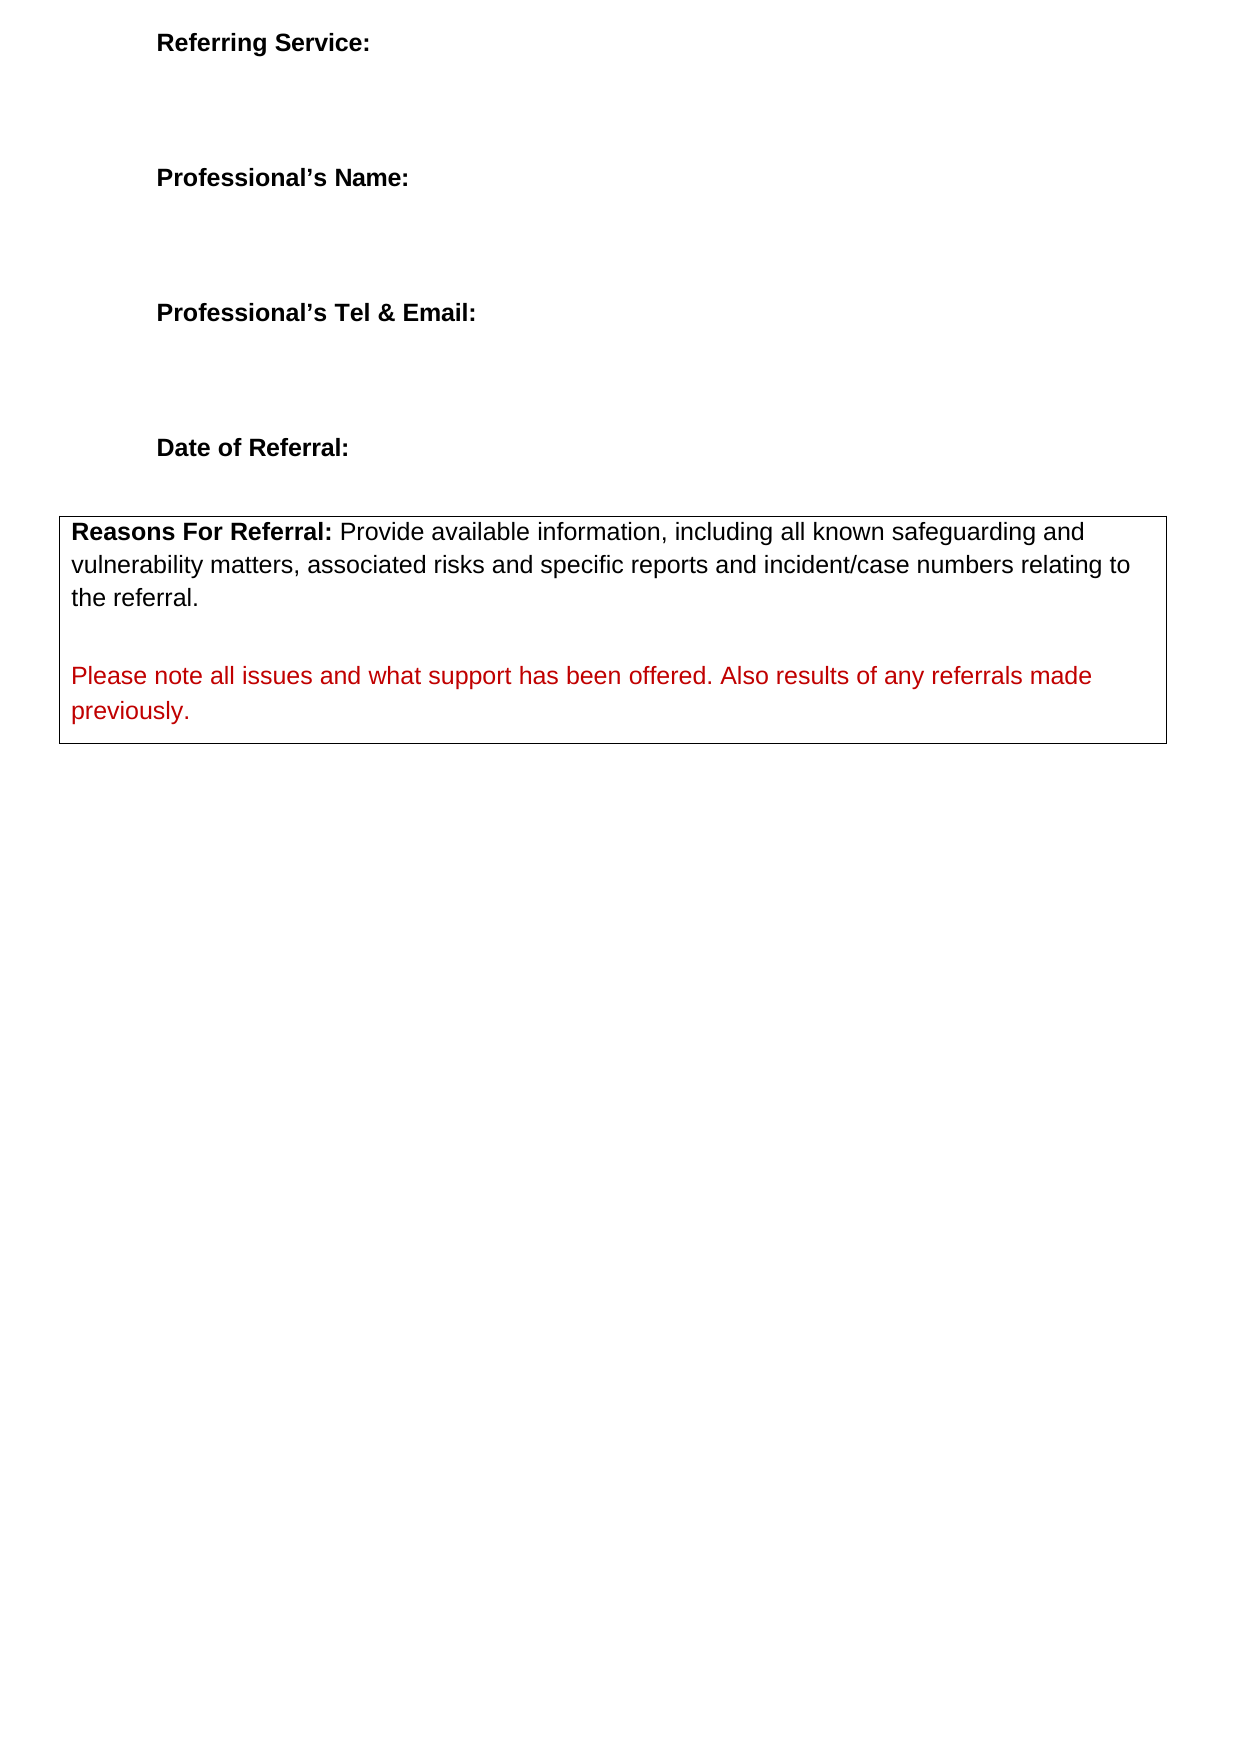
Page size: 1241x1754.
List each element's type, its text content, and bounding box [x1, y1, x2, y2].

table_header Reasons For Referral: Provide available information, including all known safeguarding and vulnerability matters, associated risks and specific reports and incident/case numbers relating to the referral. Please note all issues and what support has been offered. Also results of any referrals made previously. [60, 517, 1166, 743]
text Referring Service: [156, 27, 1166, 56]
text Date of Referral: [156, 433, 1166, 462]
text Professional’s Tel & Email: [156, 298, 1166, 327]
text Professional’s Name: [156, 163, 1166, 191]
